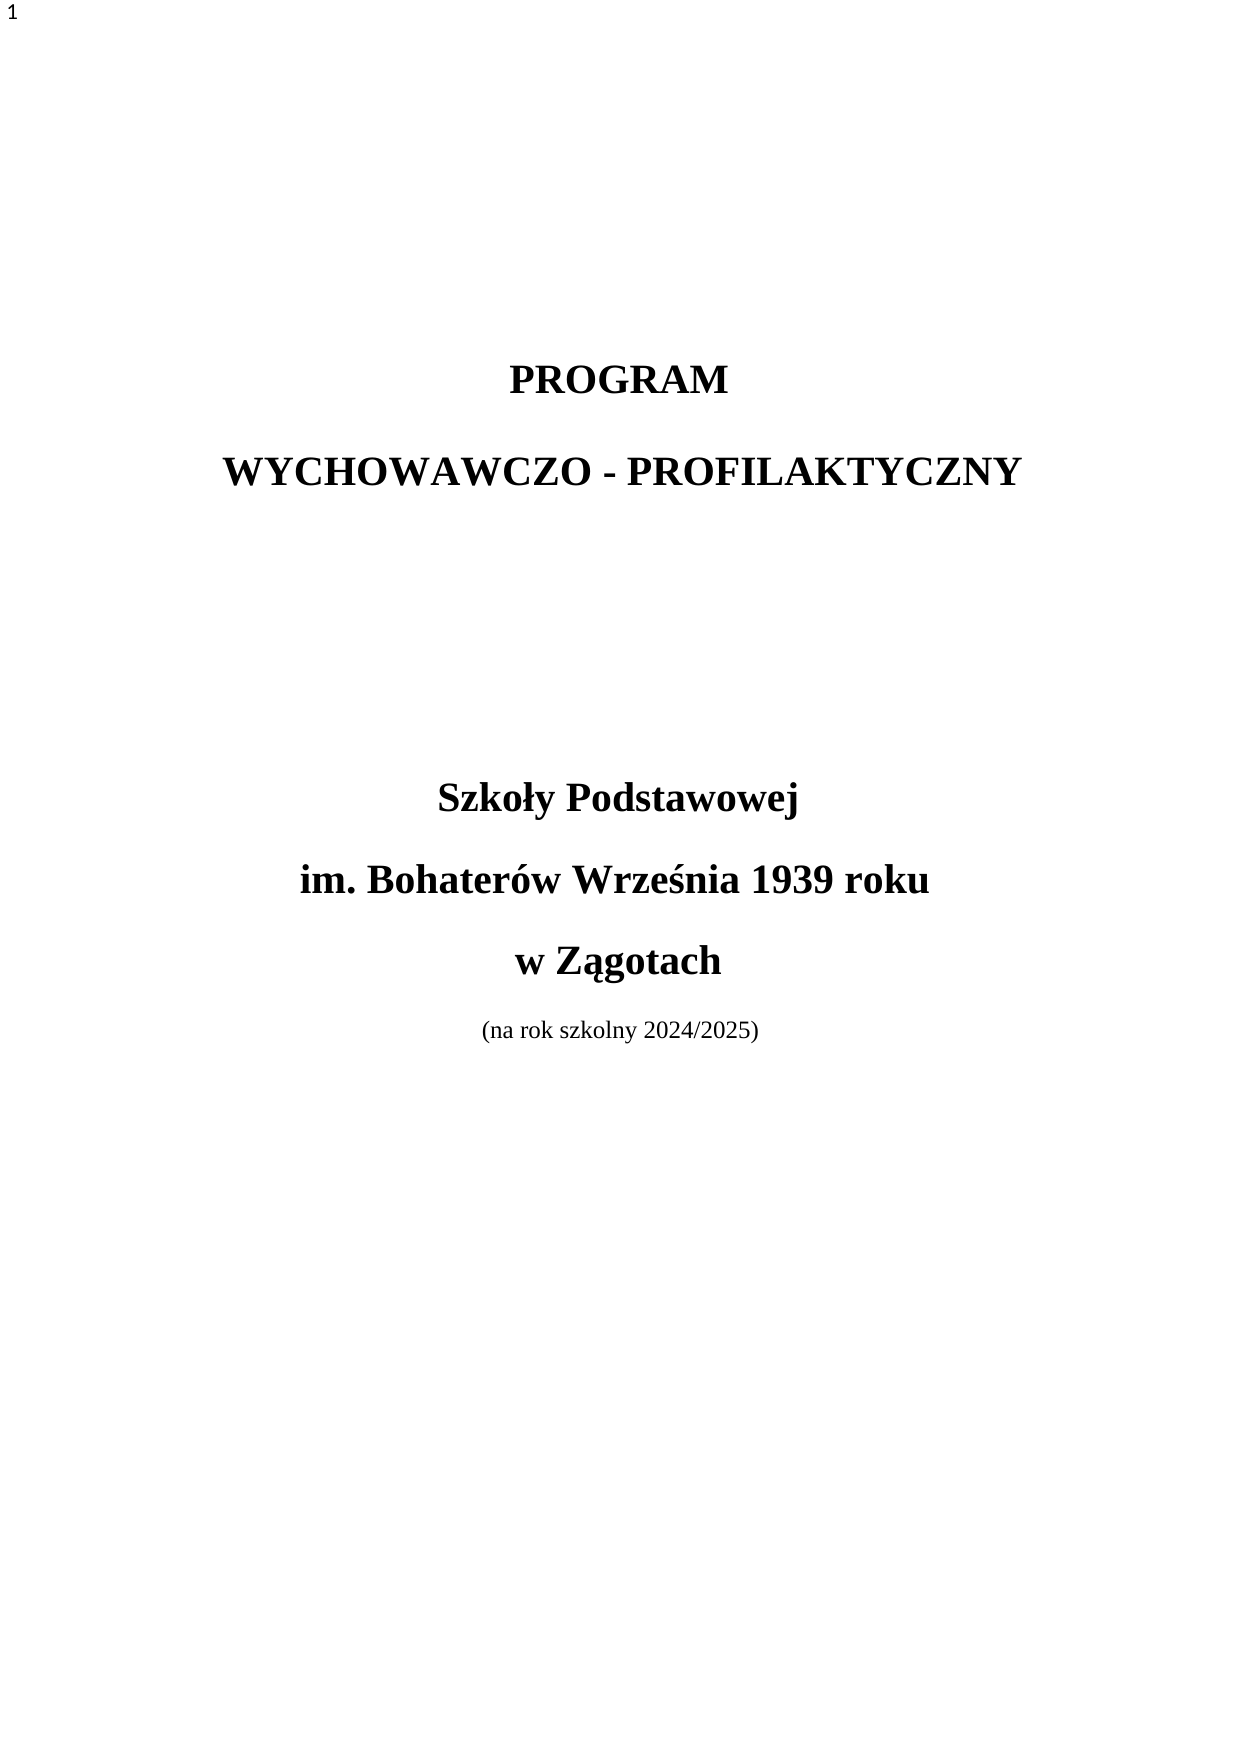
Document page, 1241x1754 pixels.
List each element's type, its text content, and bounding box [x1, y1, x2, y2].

text im. Bohaterów Września 1939 roku [112, 854, 1117, 902]
text WYCHOWAWCZO - PROFILAKTYCZNY [112, 447, 1132, 495]
text PROGRAM [260, 354, 977, 402]
text w Zągotach [395, 935, 841, 983]
text (na rok szkolny 2024/2025) [112, 1016, 1128, 1044]
text Szkoły Podstawowej [395, 773, 842, 821]
